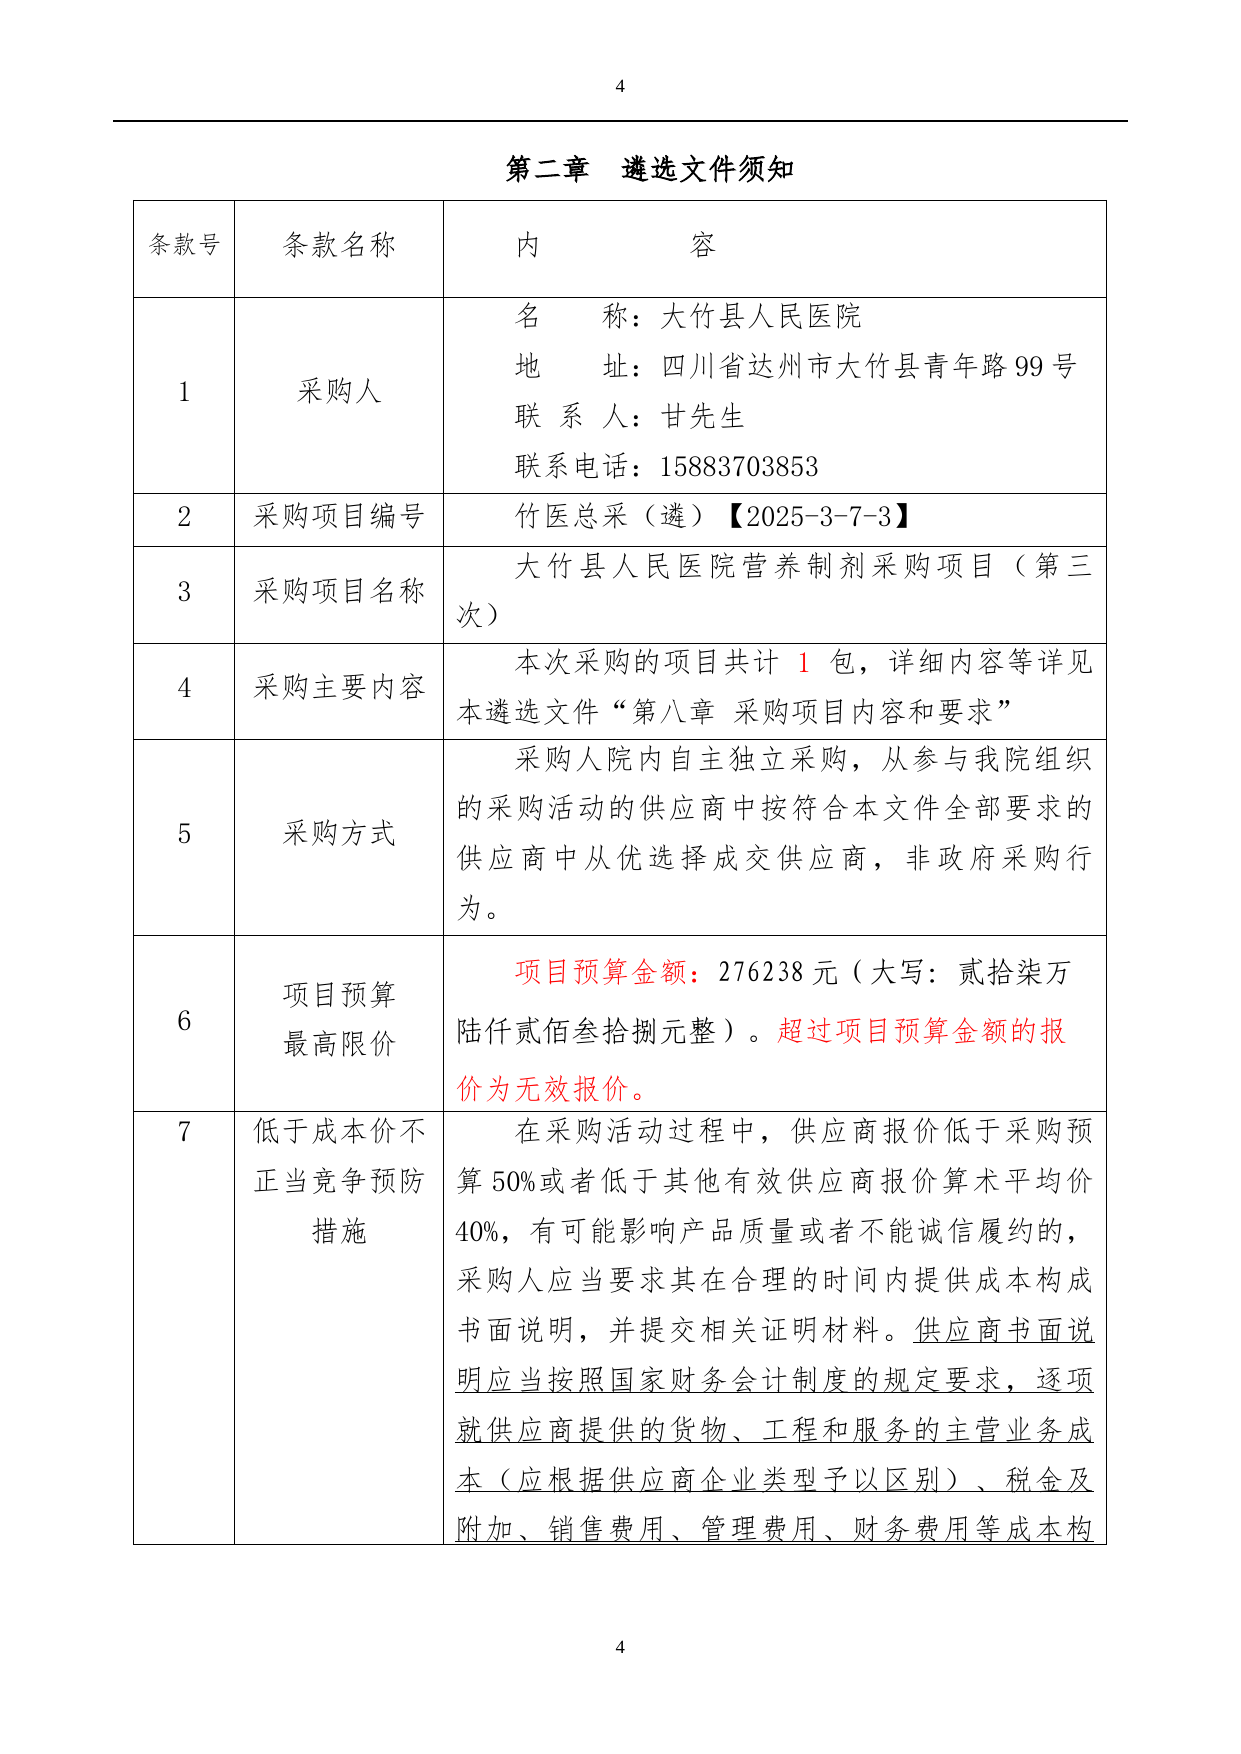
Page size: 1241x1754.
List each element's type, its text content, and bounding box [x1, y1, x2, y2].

table_cell 采购项目编号 [235, 494, 443, 546]
table_cell 采购主要内容 [235, 644, 443, 739]
table_cell 采购方式 [235, 740, 443, 935]
table_cell 竹医总采（遴）【2025-3-7-3】 [444, 494, 1106, 546]
table_cell 项目预算 最高限价 [235, 936, 443, 1111]
table_cell 采购人院内自主独立采购，从参与我院组织的采购活动的供应商中按符合本文件全部要求的供应商中从优选择成交供应商，非政府采购行为。 [444, 740, 1106, 935]
table_header 条款号 [134, 201, 234, 297]
table_header 条款名称 [235, 201, 443, 297]
table_cell 4 [134, 644, 234, 739]
table_cell 低于成本价不正当竞争预防措施 [235, 1112, 443, 1544]
table_cell 本次采购的项目共计 1 包，详细内容等详见本遴选文件“第八章 采购项目内容和要求” [444, 644, 1106, 739]
table_cell 采购项目名称 [235, 547, 443, 642]
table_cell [444, 1112, 1106, 1544]
table_cell 大竹县人民医院营养制剂采购项目（第三次） [444, 547, 1106, 642]
table_cell 7 [134, 1112, 234, 1544]
table_cell 名 称：大竹县人民医院 地 址：四川省达州市大竹县青年路99号 联 系 人：甘先生 联系电话：15883703853 [444, 298, 1106, 493]
table_header 内 容 [444, 201, 1106, 297]
table_cell 2 [134, 494, 234, 546]
list 第二章 遴选文件须知 [112, 150, 1128, 183]
table_cell 3 [134, 547, 234, 642]
table_cell 5 [134, 740, 234, 935]
table_cell 6 [134, 936, 234, 1111]
table_cell 采购人 [235, 298, 443, 493]
table_cell 项目预算金额：276238元（大写：贰拾柒万陆仟贰佰叁拾捌元整）。超过项目预算金额的报价为无效报价。 [444, 936, 1106, 1111]
table_cell 1 [134, 298, 234, 493]
